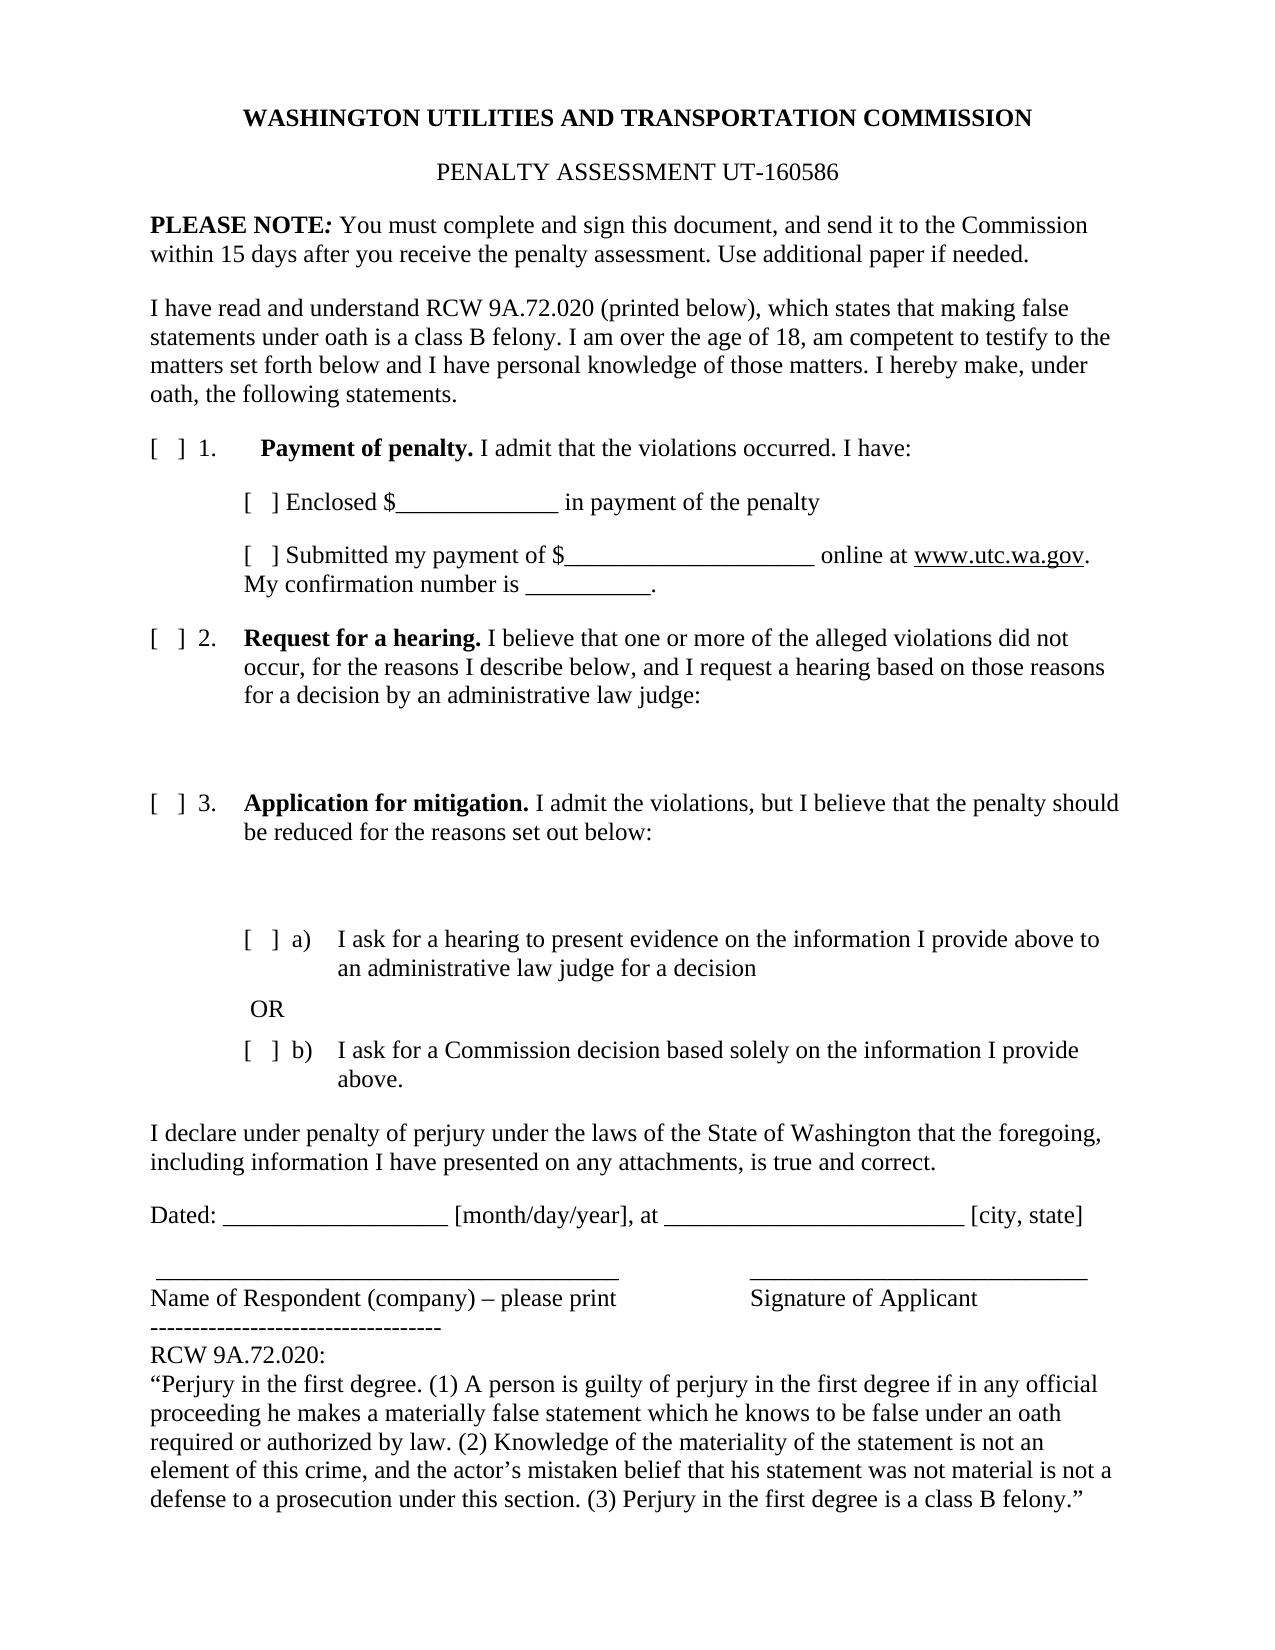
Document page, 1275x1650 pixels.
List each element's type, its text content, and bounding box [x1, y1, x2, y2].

text [ ] Enclosed $_____________ in payment of the penalty [225, 487, 1125, 516]
text [ ] a) I ask for a hearing to present evidence on the information I provide above to an administrative law judge for a decision [150, 924, 1125, 982]
text PLEASE NOTE: You must complete and sign this document, and send it to the Commission within 15 days after you receive the penalty assessment. Use additional paper if needed. [150, 211, 1125, 268]
text [ ] 3. Application for mitigation. I admit the violations, but I believe that the penalty should be reduced for the reasons set out below: [150, 788, 1125, 846]
text Dated: __________________ [month/day/year], at ________________________ [city, state] [150, 1201, 1125, 1229]
text PENALTY ASSESSMENT UT-160586 [150, 157, 1125, 186]
text OR [150, 994, 1125, 1023]
text [ ] b) I ask for a Commission decision based solely on the information I provide above. [150, 1036, 1125, 1093]
text I have read and understand RCW 9A.72.020 (printed below), which states that making false statements under oath is a class B felony. I am over the age of 18, am competent to testify to the matters set forth below and I have personal knowledge of those matters. I hereby make, under oath, the following statements. [150, 293, 1125, 408]
subtitle WASHINGTON UTILITIES AND TRANSPORTATION COMMISSION [150, 103, 1125, 132]
text [ ] 2. Request for a hearing. I believe that one or more of the alleged violations did not occur, for the reasons I describe below, and I request a hearing based on those reasons for a decision by an administrative law judge: [150, 623, 1125, 709]
text _____________________________________ ___________________________ Name of Respondent (company) – please print Signature of Applicant ----------------------------------- RCW 9A.72.020: “Perjury in the first degree. (1) A person is guilty of perjury in the first degree if in any official proceeding he makes a materially false statement which he knows to be false under an oath required or authorized by law. (2) Knowledge of the materiality of the statement is not an element of this crime, and the actor’s mistaken belief that his statement was not material is not a defense to a prosecution under this section. (3) Perjury in the first degree is a class B felony.” [150, 1254, 1125, 1513]
text [ ] 1. Payment of penalty. I admit that the violations occurred. I have: [150, 433, 1125, 462]
text [ ] Submitted my payment of $____________________ online at www.utc.wa.gov. My confirmation number is __________. [225, 541, 1125, 598]
text I declare under penalty of perjury under the laws of the State of Washington that the foregoing, including information I have presented on any attachments, is true and correct. [150, 1118, 1125, 1176]
